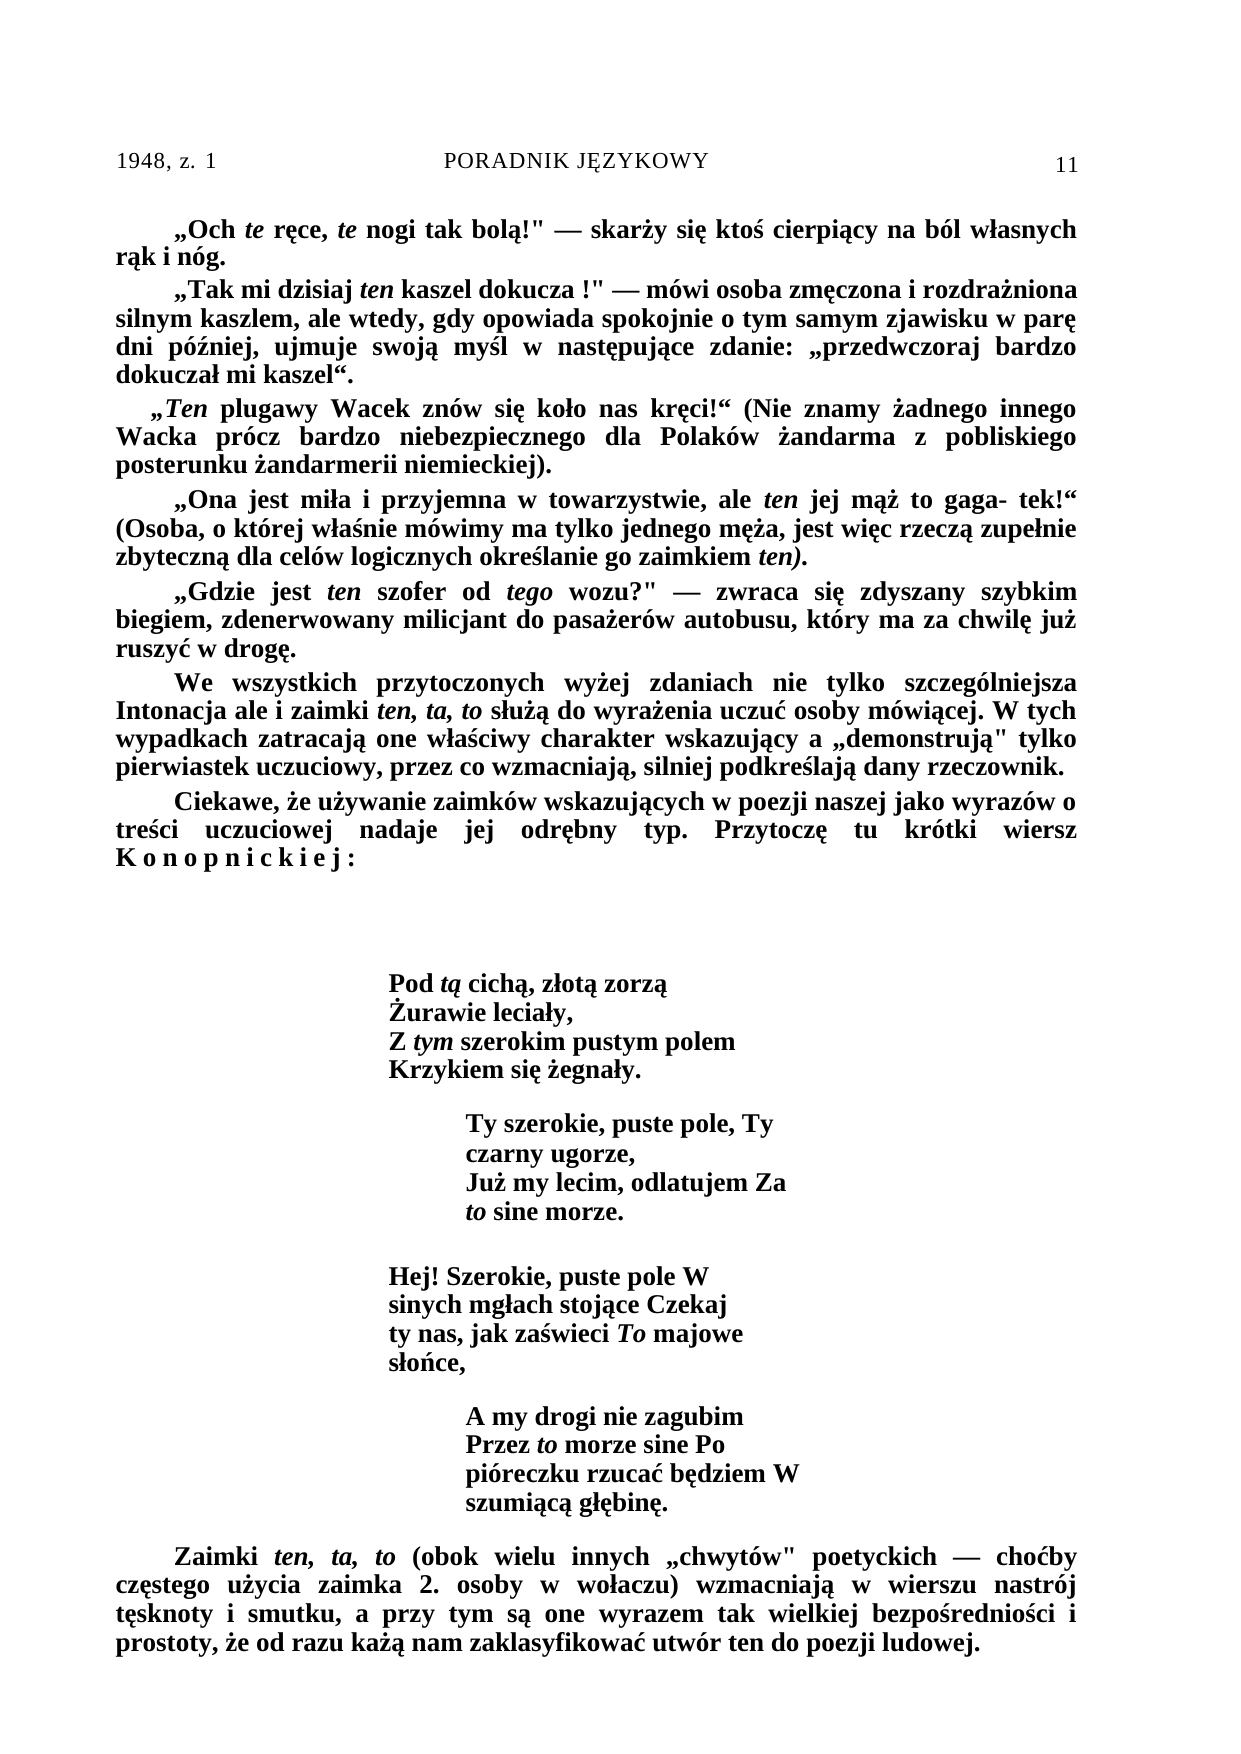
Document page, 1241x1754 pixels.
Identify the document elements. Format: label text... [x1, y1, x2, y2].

text Z tym szerokim pustym polem Krzykiem się żegnały. [388, 1027, 811, 1085]
text „Ona jest miła i przyjemna w towarzystwie, ale ten jej mąż to gaga- tek!“ (Osoba, o której właśnie mówimy ma tylko jednego męża, jest więc rzeczą zupełnie zbyteczną dla celów logicznych określanie go zaimkiem ten). [115, 485, 1078, 572]
text Pod tą cichą, złotą zorzą Żurawie leciały, [388, 970, 717, 1027]
text Ty szerokie, puste pole, Ty czarny ugorze, [465, 1109, 811, 1169]
text Już my lecim, odlatujem Za to sine morze. [465, 1169, 811, 1226]
text A my drogi nie zagubim Przez to morze sine Po pióreczku rzucać będziem W szumiącą głębinę. [465, 1402, 811, 1517]
text 11 [1055, 154, 1079, 177]
text Zaimki ten, ta, to (obok wielu innych „chwytów" poetyckich — choćby częstego użycia zaimka 2. osoby w wołaczu) wzmacniają w wierszu nastrój tęsknoty i smutku, a przy tym są one wyrazem tak wielkiej bezpośredniości i prostoty, że od razu każą nam zaklasyfikować utwór ten do poezji ludowej. [115, 1542, 1078, 1657]
text 1948, z. 1 [116, 150, 216, 173]
text PORADNIK JĘZYKOWY [443, 151, 709, 173]
text Hej! Szerokie, puste pole W sinych mgłach stojące Czekaj ty nas, jak zaświeci To majowe słońce, [388, 1262, 747, 1377]
text We wszystkich przytoczonych wyżej zdaniach nie tylko szczególniejsza Intonacja ale i zaimki ten, ta, to służą do wyrażenia uczuć osoby mówiącej. W tych wypadkach zatracają one właściwy charakter wskazujący a „demonstrują" tylko pierwiastek uczuciowy, przez co wzmacniają, silniej podkreślają dany rzeczownik. [115, 669, 1078, 781]
text „Tak mi dzisiaj ten kaszel dokucza !" — mówi osoba zmęczona i rozdrażniona silnym kaszlem, ale wtedy, gdy opowiada spokojnie o tym samym zjawisku w parę dni później, ujmuje swoją myśl w następujące zdanie: „przedwczoraj bardzo dokuczał mi kaszel“. [115, 276, 1078, 389]
text „Ten plugawy Wacek znów się koło nas kręci!“ (Nie znamy żadnego innego Wacka prócz bardzo niebezpiecznego dla Polaków żandarma z pobliskiego posterunku żandarmerii niemieckiej). [115, 395, 1078, 479]
text Ciekawe, że używanie zaimków wskazujących w poezji naszej jako wyrazów o treści uczuciowej nadaje jej odrębny typ. Przytoczę tu krótki wiersz Konopnickiej: [115, 788, 1078, 872]
text „Gdzie jest ten szofer od tego wozu?" — zwraca się zdyszany szybkim biegiem, zdenerwowany milicjant do pasażerów autobusu, który ma za chwilę już ruszyć w drogę. [115, 578, 1078, 663]
text „Och te ręce, te nogi tak bolą!" — skarży się ktoś cierpiący na ból własnych rąk i nóg. [115, 217, 1078, 271]
